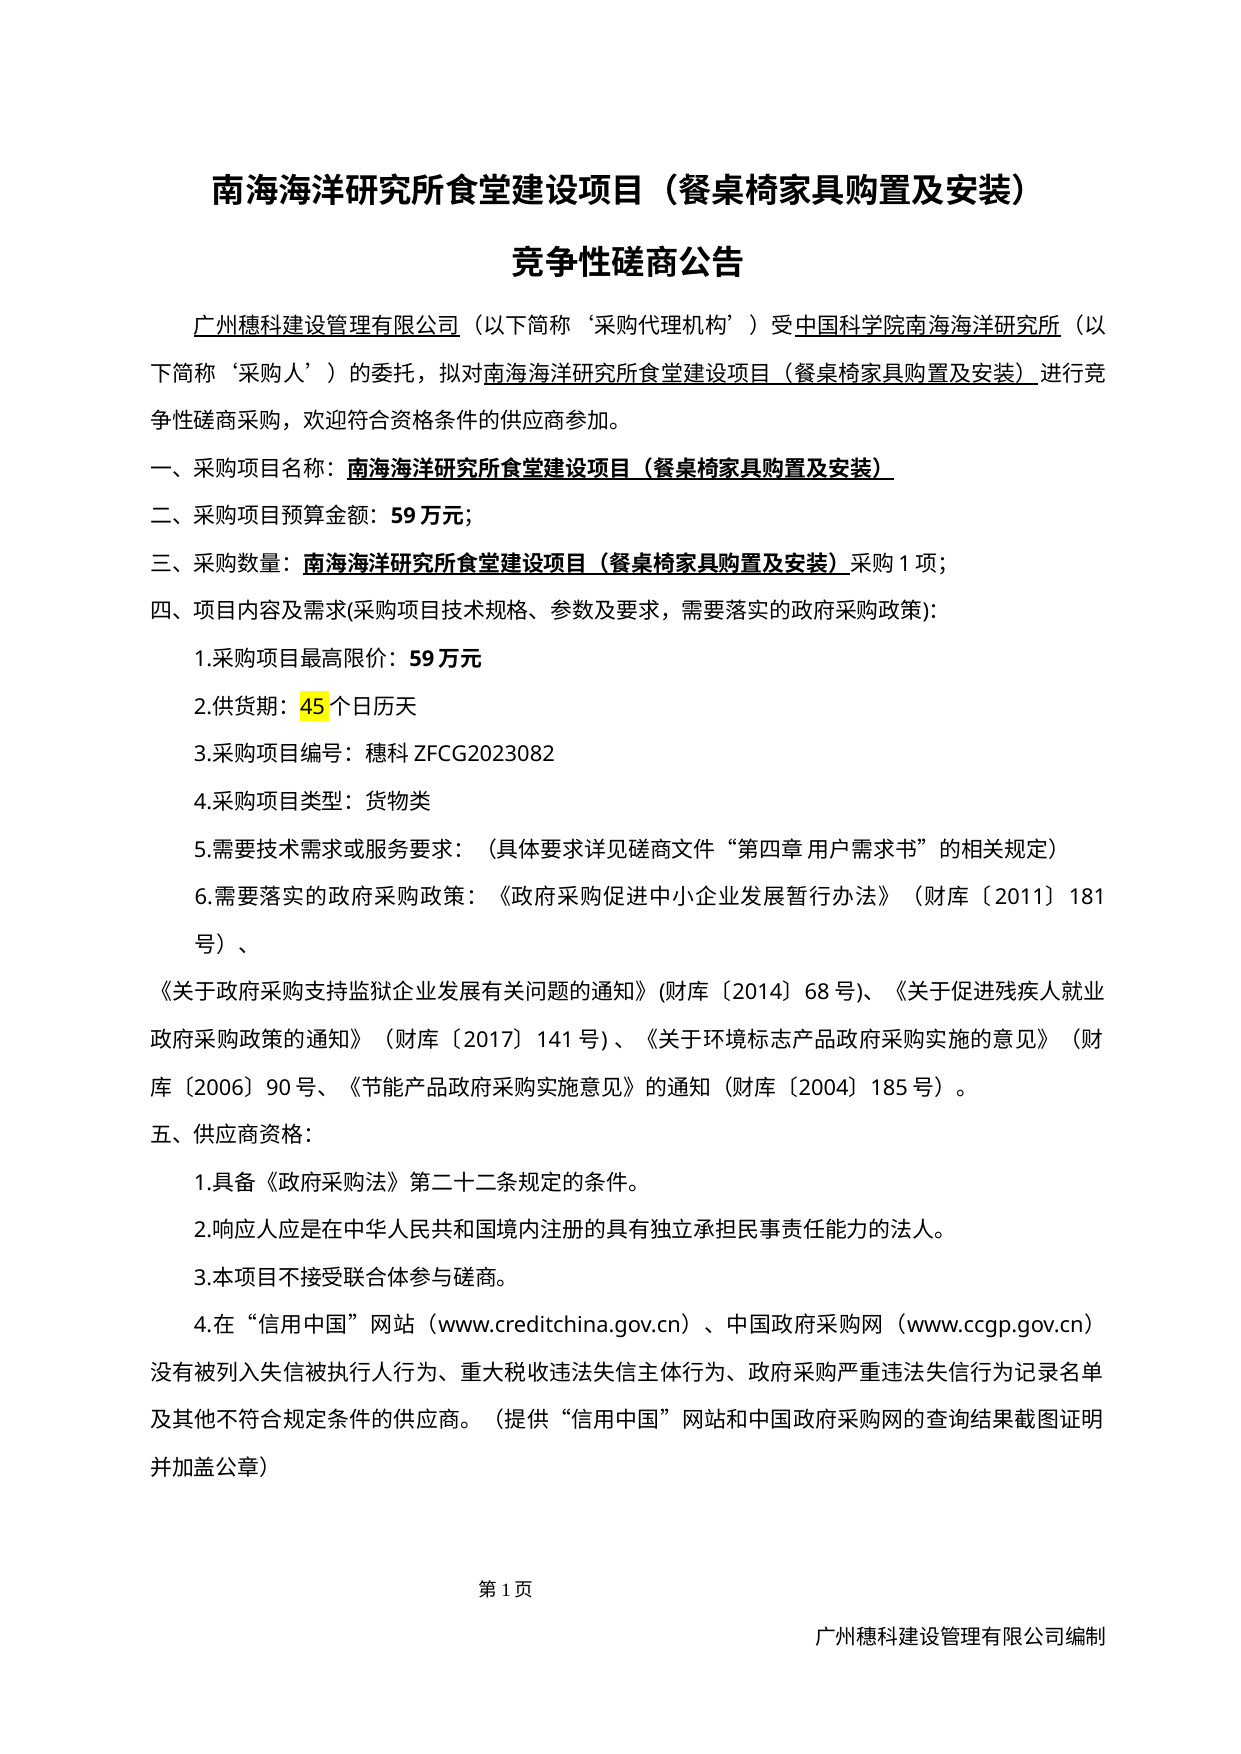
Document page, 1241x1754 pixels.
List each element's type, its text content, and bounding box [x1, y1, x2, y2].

list 竞争性磋商公告 [150, 236, 1106, 284]
list 南海海洋研究所食堂建设项目（餐桌椅家具购置及安装） [150, 164, 1106, 212]
text 1.采购项目最高限价：59万元 [150, 641, 1106, 673]
text 4.在“信用中国”网站（www.creditchina.gov.cn）、中国政府采购网（www.ccgp.gov.cn）没有被列入失信被执行人行为、重大税收违法失信主体行为、政府采购严重违法失信行为记录名单及其他不符合规定条件的供应商。（提供“信用中国”网站和中国政府采购网的查询结果截图证明并加盖公章） [150, 1307, 1106, 1482]
text 一、采购项目名称：南海海洋研究所食堂建设项目（餐桌椅家具购置及安装） [150, 451, 1106, 482]
text 2.响应人应是在中华人民共和国境内注册的具有独立承担民事责任能力的法人。 [150, 1212, 1106, 1244]
text 3.采购项目编号：穗科ZFCG2023082 [150, 736, 1106, 768]
text 6.需要落实的政府采购政策：《政府采购促进中小企业发展暂行办法》（财库〔2011〕181号）、 [194, 879, 1106, 958]
text 4.采购项目类型：货物类 [194, 784, 1106, 816]
text 2.供货期：45个日历天 [150, 689, 1106, 721]
text 广州穗科建设管理有限公司（以下简称‘采购代理机构’）受中国科学院南海海洋研究所（以下简称‘采购人’）的委托，拟对南海海洋研究所食堂建设项目（餐桌椅家具购置及安装）进行竞争性磋商采购，欢迎符合资格条件的供应商参加。 [150, 308, 1106, 435]
text 三、采购数量：南海海洋研究所食堂建设项目（餐桌椅家具购置及安装）采购1项； [150, 546, 1106, 578]
text 五、供应商资格： [150, 1117, 1106, 1149]
text 1.具备《政府采购法》第二十二条规定的条件。 [150, 1164, 1106, 1196]
text 二、采购项目预算金额：59万元； [150, 498, 1106, 530]
text 四、项目内容及需求(采购项目技术规格、参数及要求，需要落实的政府采购政策)： [150, 593, 1106, 625]
text 3.本项目不接受联合体参与磋商。 [150, 1260, 1106, 1292]
text 《关于政府采购支持监狱企业发展有关问题的通知》(财库〔2014〕68号)、《关于促进残疾人就业政府采购政策的通知》（财库〔2017〕141号) 、《关于环境标志产品政府采购实施的意见》（财库〔2006〕90号、《节能产品政府采购实施意见》的通知（财库〔2004〕185号）。 [150, 974, 1106, 1101]
text 5.需要技术需求或服务要求：（具体要求详见磋商文件“第四章 用户需求书”的相关规定） [150, 832, 1106, 863]
